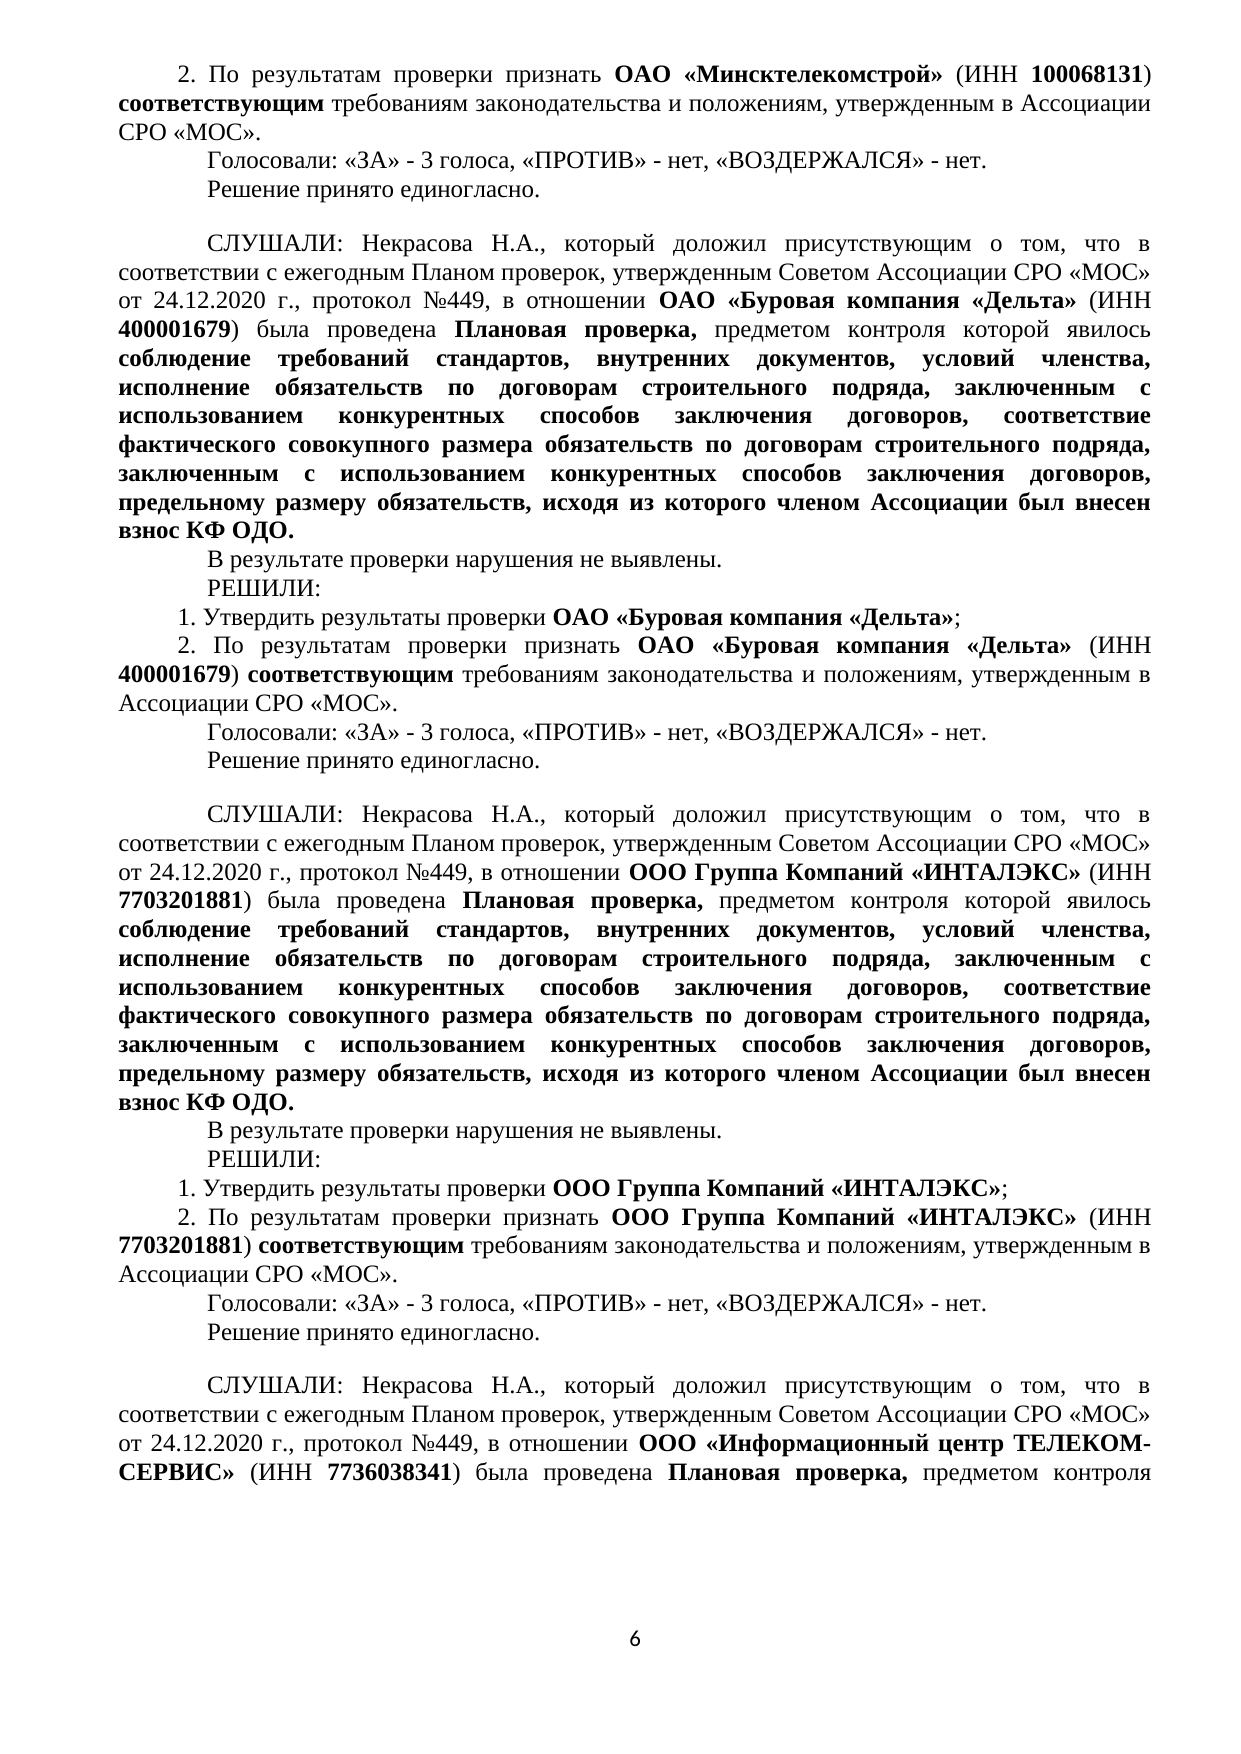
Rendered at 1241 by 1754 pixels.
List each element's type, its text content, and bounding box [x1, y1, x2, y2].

text Голосовали: «ЗА» - 3 голоса, «ПРОТИВ» - нет, «ВОЗДЕРЖАЛСЯ» - нет. [118, 717, 1152, 745]
text 1. Утвердить результаты проверки ООО Группа Компаний «ИНТАЛЭКС»; [118, 1173, 1152, 1202]
text РЕШИЛИ: [118, 1144, 1152, 1173]
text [118, 1371, 1152, 1486]
text СЛУШАЛИ: Некрасова Н.А., который доложил присутствующим о том, что в соответствии с ежегодным Планом проверок, утвержденным Советом Ассоциации СРО «МОС» от 24.12.2020 г., протокол №449, в отношении ООО Группа Компаний «ИНТАЛЭКС» (ИНН 7703201881) была проведена Плановая проверка, предметом контроля которой явилось соблюдение требований стандартов, внутренних документов, условий членства, исполнение обязательств по договорам строительного подряда, заключенным с использованием конкурентных способов заключения договоров, соответствие фактического совокупного размера обязательств по договорам строительного подряда, заключенным с использованием конкурентных способов заключения договоров, предельному размеру обязательств, исходя из которого членом Ассоциации был внесен взнос КФ ОДО. [118, 799, 1152, 1116]
text РЕШИЛИ: [118, 573, 1152, 602]
text Решение принято единогласно. [133, 1317, 1152, 1346]
text Решение принято единогласно. [133, 745, 1152, 774]
text В результате проверки нарушения не выявлены. [118, 544, 1152, 573]
text 2. По результатам проверки признать ООО Группа Компаний «ИНТАЛЭКС» (ИНН 7703201881) соответствующим требованиям законодательства и положениям, утвержденным в Ассоциации СРО «МОС». [118, 1202, 1152, 1288]
text Голосовали: «ЗА» - 3 голоса, «ПРОТИВ» - нет, «ВОЗДЕРЖАЛСЯ» - нет. [118, 1288, 1152, 1317]
text Решение принято единогласно. [133, 174, 1152, 203]
text 2. По результатам проверки признать ОАО «Буровая компания «Дельта» (ИНН 400001679) соответствующим требованиям законодательства и положениям, утвержденным в Ассоциации СРО «МОС». [118, 630, 1152, 717]
text 1. Утвердить результаты проверки ОАО «Буровая компания «Дельта»; [118, 602, 1152, 630]
text В результате проверки нарушения не выявлены. [118, 1116, 1152, 1144]
text СЛУШАЛИ: Некрасова Н.А., который доложил присутствующим о том, что в соответствии с ежегодным Планом проверок, утвержденным Советом Ассоциации СРО «МОС» от 24.12.2020 г., протокол №449, в отношении ОАО «Буровая компания «Дельта» (ИНН 400001679) была проведена Плановая проверка, предметом контроля которой явилось соблюдение требований стандартов, внутренних документов, условий членства, исполнение обязательств по договорам строительного подряда, заключенным с использованием конкурентных способов заключения договоров, соответствие фактического совокупного размера обязательств по договорам строительного подряда, заключенным с использованием конкурентных способов заключения договоров, предельному размеру обязательств, исходя из которого членом Ассоциации был внесен взнос КФ ОДО. [118, 228, 1152, 544]
text Голосовали: «ЗА» - 3 голоса, «ПРОТИВ» - нет, «ВОЗДЕРЖАЛСЯ» - нет. [118, 145, 1152, 174]
text 2. По результатам проверки признать ОАО «Минсктелекомстрой» (ИНН 100068131) соответствующим требованиям законодательства и положениям, утвержденным в Ассоциации СРО «МОС». [118, 59, 1152, 145]
